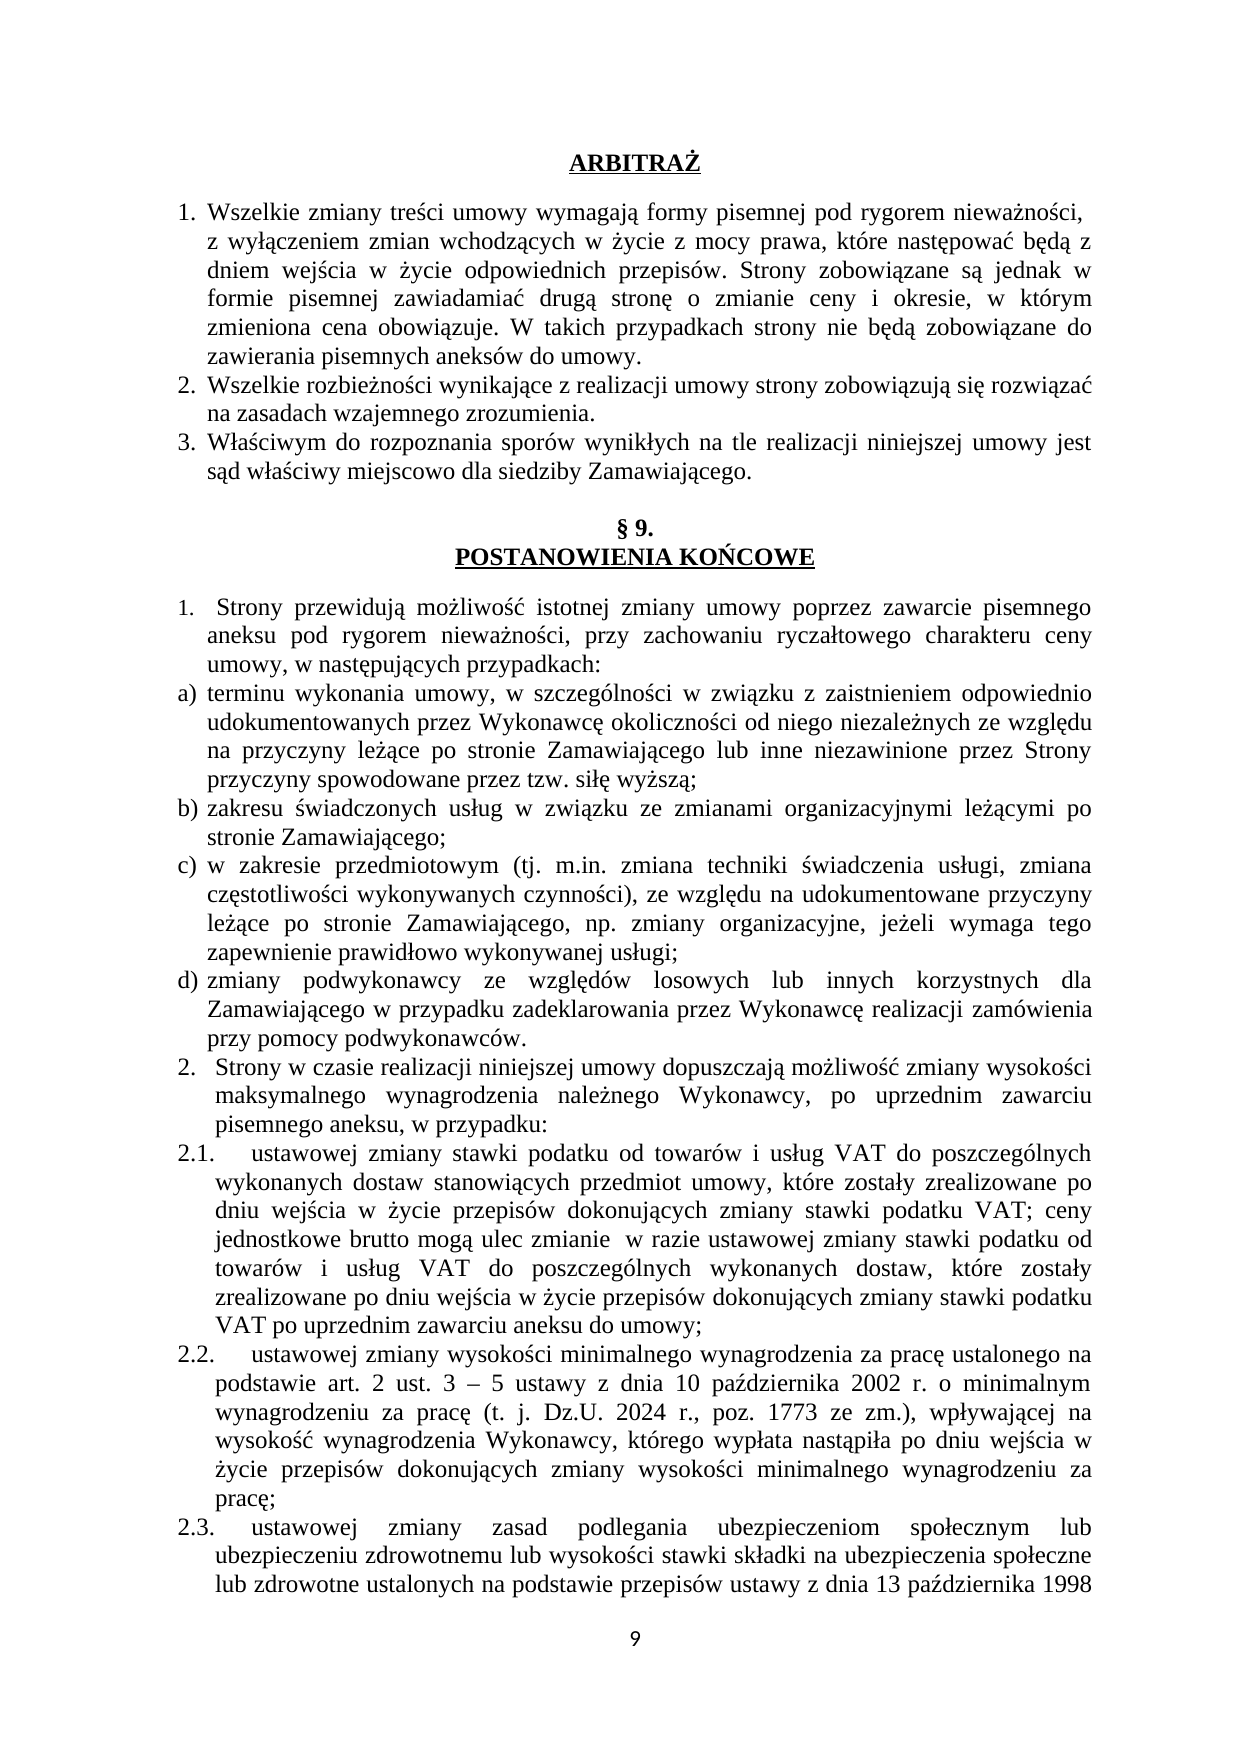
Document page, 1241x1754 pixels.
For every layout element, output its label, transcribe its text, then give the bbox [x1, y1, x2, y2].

list 1. Strony przewidują możliwość istotnej zmiany umowy poprzez zawarcie pisemnego aneksu pod rygorem nieważności, przy zachowaniu ryczałtowego charakteru ceny umowy, w następujących przypadkach: [177, 592, 1093, 678]
list Wszelkie zmiany treści umowy wymagają formy pisemnej pod rygorem nieważności, z wyłączeniem zmian wchodzących w życie z mocy prawa, które następować będą z dniem wejścia w życie odpowiednich przepisów. Strony zobowiązane są jednak w formie pisemnej zawiadamiać drugą stronę o zmianie ceny i okresie, w którym zmieniona cena obowiązuje. W takich przypadkach strony nie będą zobowiązane do zawierania pisemnych aneksów do umowy. [177, 197, 1093, 370]
text POSTANOWIENIA KOŃCOWE [177, 542, 1093, 571]
list ustawowej zmiany wysokości minimalnego wynagrodzenia za pracę ustalonego na podstawie art. 2 ust. 3 – 5 ustawy z dnia 10 października 2002 r. o minimalnym wynagrodzeniu za pracę (t. j. Dz.U. 2024 r., poz. 1773 ze zm.), wpływającej na wysokość wynagrodzenia Wykonawcy, którego wypłata nastąpiła po dniu wejścia w życie przepisów dokonujących zmiany wysokości minimalnego wynagrodzeniu za pracę; [177, 1339, 1093, 1512]
list w zakresie przedmiotowym (tj. m.in. zmiana techniki świadczenia usługi, zmiana częstotliwości wykonywanych czynności), ze względu na udokumentowane przyczyny leżące po stronie Zamawiającego, np. zmiany organizacyjne, jeżeli wymaga tego zapewnienie prawidłowo wykonywanej usługi; [177, 851, 1093, 966]
list ustawowej zmiany stawki podatku od towarów i usług VAT do poszczególnych wykonanych dostaw stanowiących przedmiot umowy, które zostały zrealizowane po dniu wejścia w życie przepisów dokonujących zmiany stawki podatku VAT; ceny jednostkowe brutto mogą ulec zmianie w razie ustawowej zmiany stawki podatku od towarów i usług VAT do poszczególnych wykonanych dostaw, które zostały zrealizowane po dniu wejścia w życie przepisów dokonujących zmiany stawki podatku VAT po uprzednim zawarciu aneksu do umowy; [177, 1138, 1093, 1339]
text § 9. [177, 513, 1093, 542]
text ARBITRAŻ [177, 148, 1093, 176]
list Wszelkie rozbieżności wynikające z realizacji umowy strony zobowiązują się rozwiązać na zasadach wzajemnego zrozumienia. [177, 370, 1093, 427]
list zmiany podwykonawcy ze względów losowych lub innych korzystnych dla Zamawiającego w przypadku zadeklarowania przez Wykonawcę realizacji zamówienia przy pomocy podwykonawców. [177, 966, 1093, 1052]
list Właściwym do rozpoznania sporów wynikłych na tle realizacji niniejszej umowy jest sąd właściwy miejscowo dla siedziby Zamawiającego. [177, 427, 1093, 485]
list Strony w czasie realizacji niniejszej umowy dopuszczają możliwość zmiany wysokości maksymalnego wynagrodzenia należnego Wykonawcy, po uprzednim zawarciu pisemnego aneksu, w przypadku: [177, 1052, 1093, 1138]
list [177, 1512, 1093, 1598]
list zakresu świadczonych usług w związku ze zmianami organizacyjnymi leżącymi po stronie Zamawiającego; [177, 793, 1093, 851]
list terminu wykonania umowy, w szczególności w związku z zaistnieniem odpowiednio udokumentowanych przez Wykonawcę okoliczności od niego niezależnych ze względu na przyczyny leżące po stronie Zamawiającego lub inne niezawinione przez Strony przyczyny spowodowane przez tzw. siłę wyższą; [177, 678, 1093, 793]
